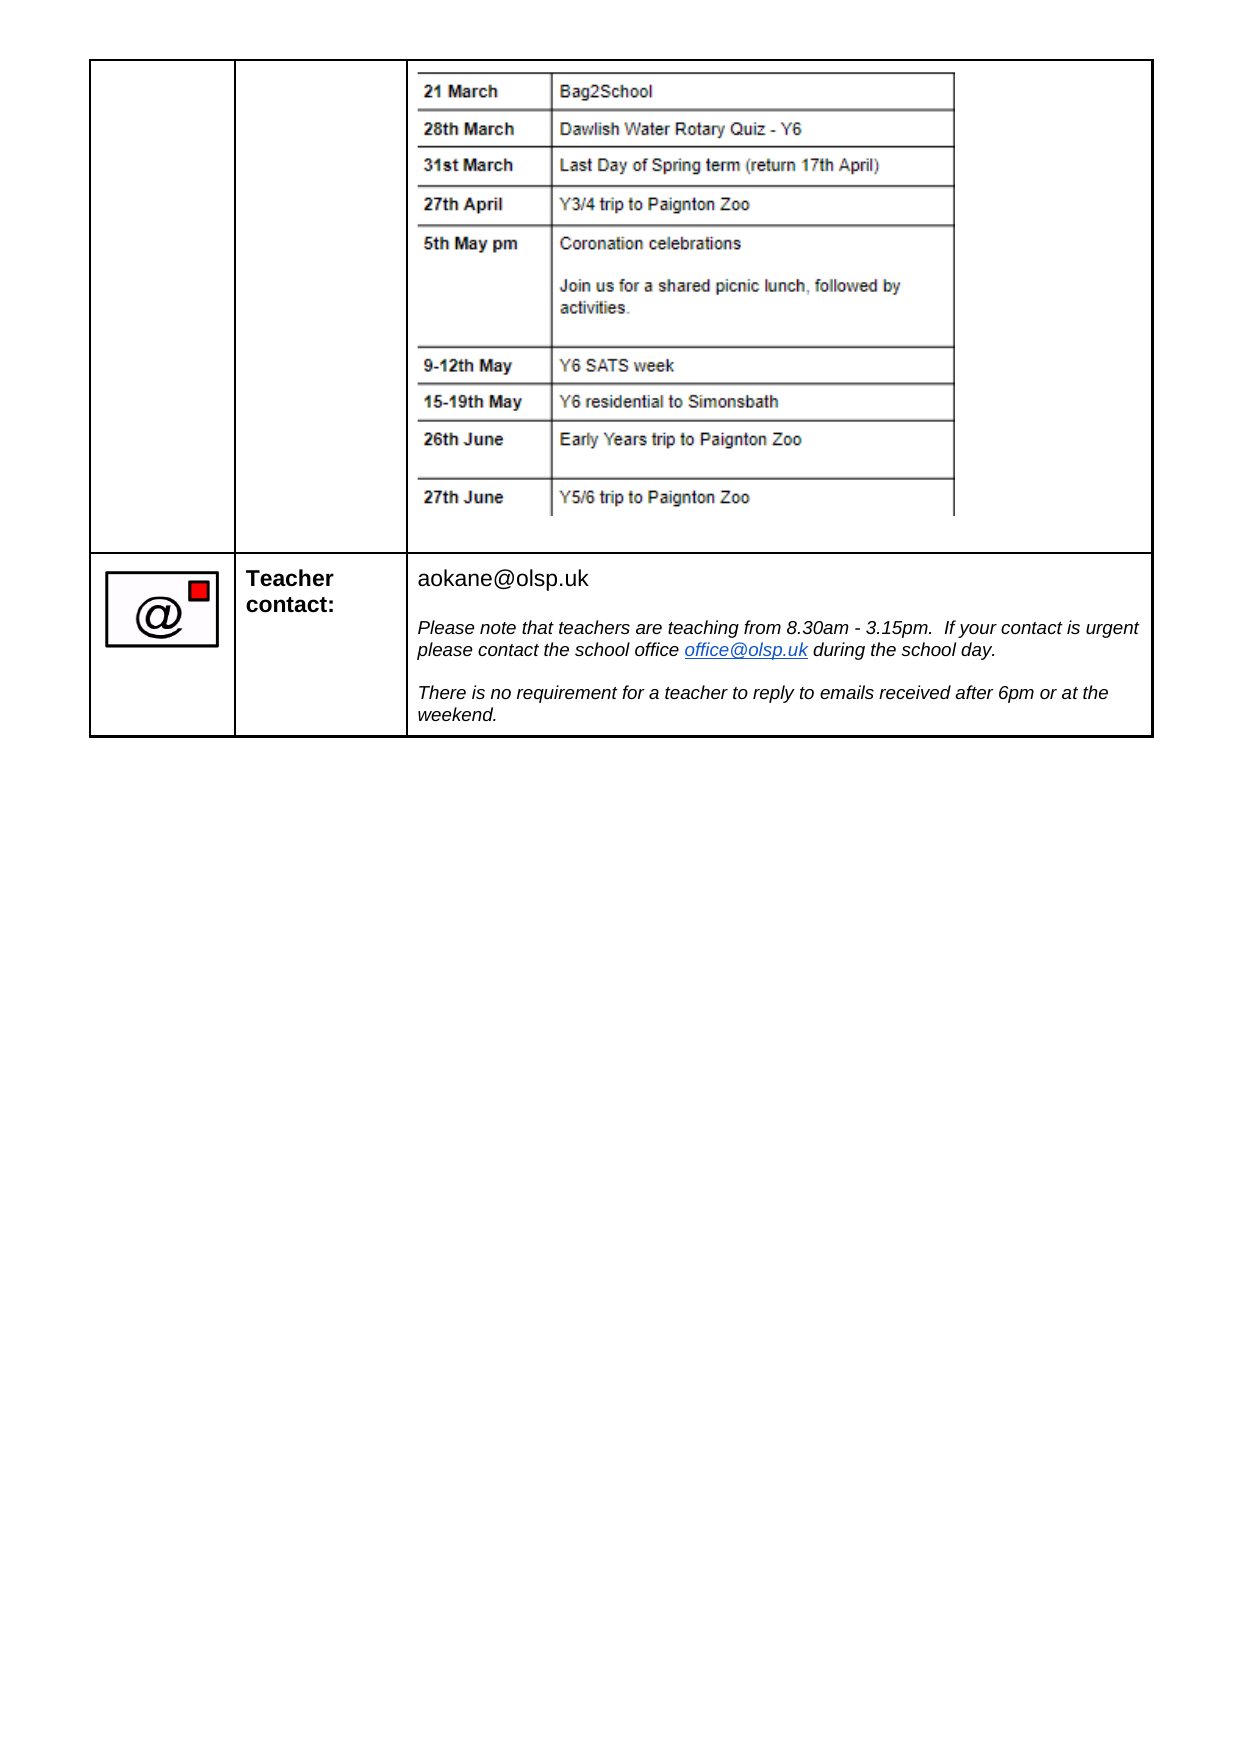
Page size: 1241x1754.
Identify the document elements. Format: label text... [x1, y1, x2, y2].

picture [417, 71, 955, 516]
table_cell aokane@olsp.uk Please note that teachers are teaching from 8.30am - 3.15pm. If your contact is urgent please contact the school office office@olsp.uk during the school day. There is no requirement for a teacher to reply to emails received after 6pm or at the weekend. [408, 554, 1151, 735]
picture [100, 564, 224, 657]
table_cell Teacher contact: [236, 554, 406, 735]
table_cell [408, 61, 1151, 552]
table_cell [91, 61, 234, 552]
table_cell [91, 554, 234, 735]
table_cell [236, 61, 406, 552]
